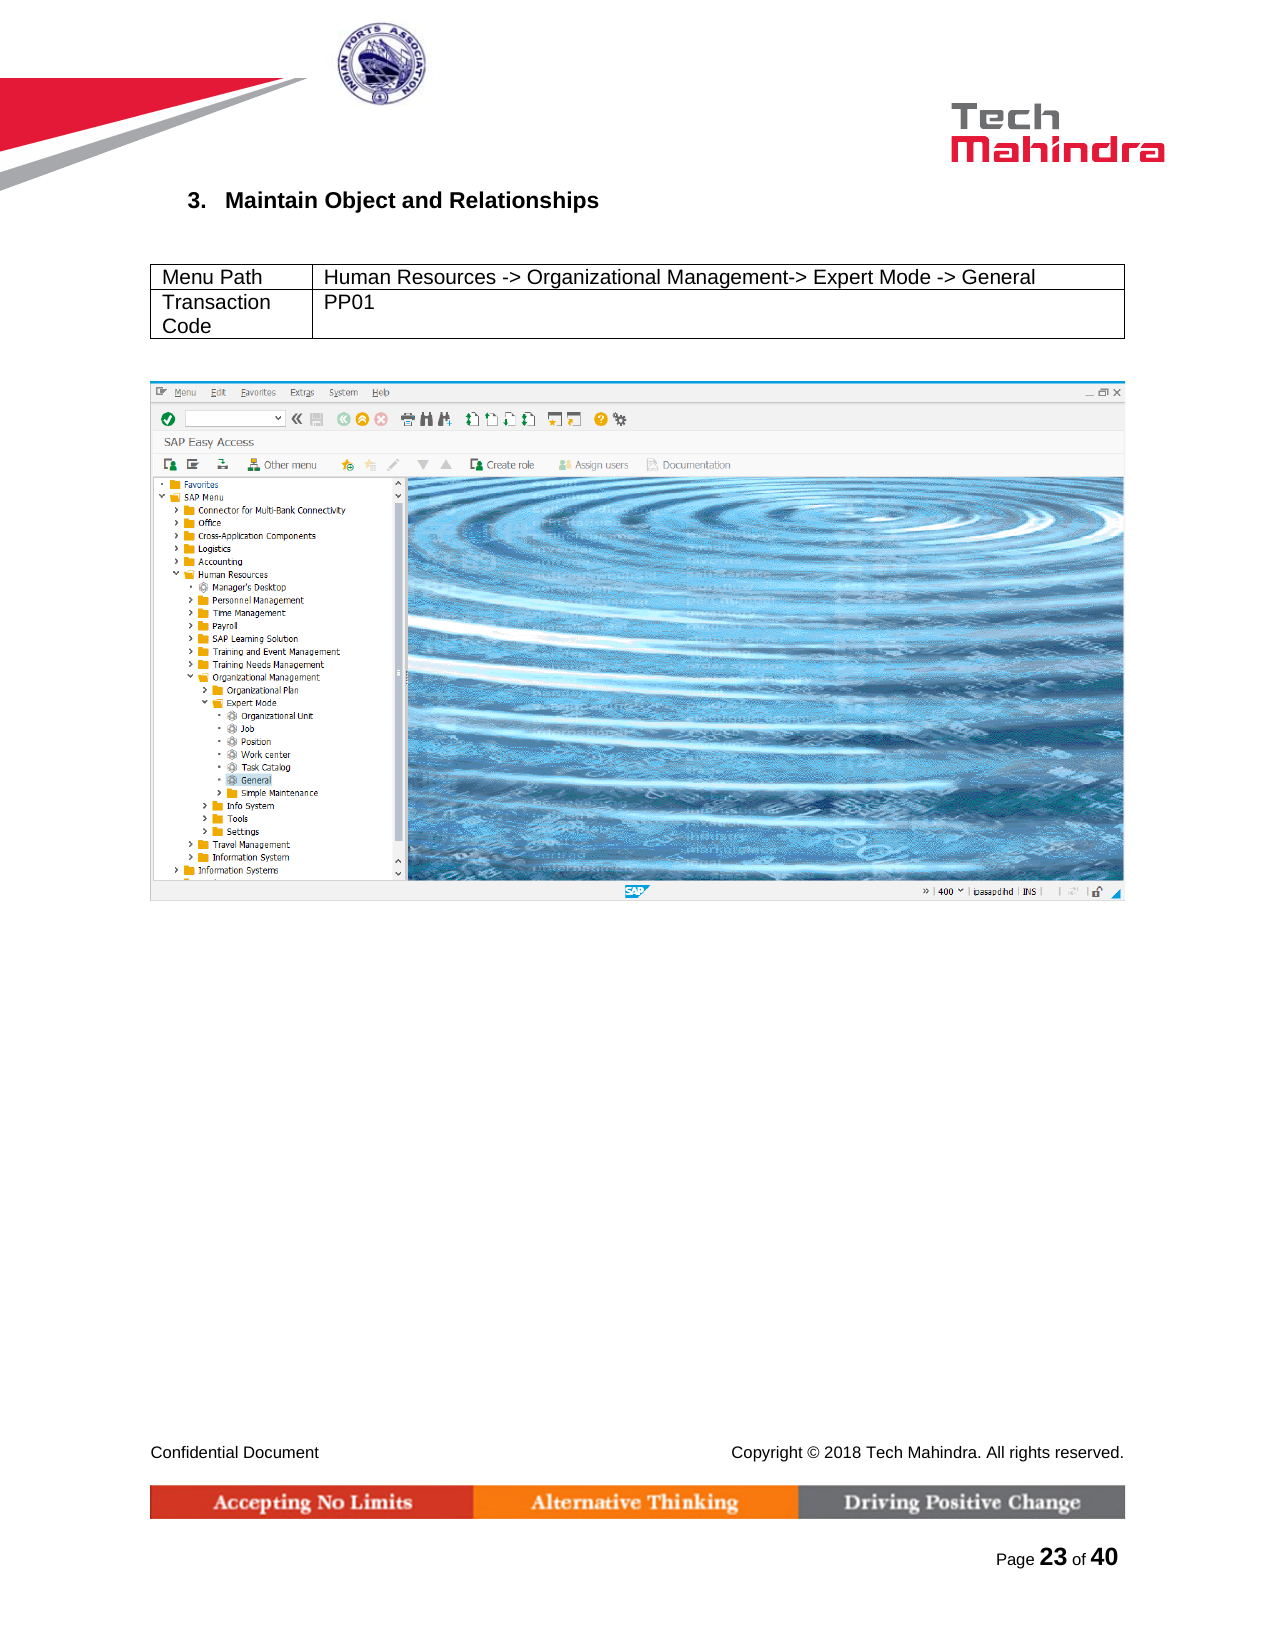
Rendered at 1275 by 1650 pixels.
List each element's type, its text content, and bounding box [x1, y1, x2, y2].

table_header Menu Path [151, 265, 312, 289]
picture [150, 1485, 1125, 1519]
picture [0, 78, 308, 191]
picture [150, 384, 1125, 901]
subtitle Maintain Object and Relationships [187, 187, 1125, 214]
picture [324, 20, 434, 109]
table_cell Transaction Code [151, 290, 312, 338]
table_header Human Resources -> Organizational Management-> Expert Mode -> General [313, 265, 1124, 289]
table_cell PP01 [313, 290, 1124, 338]
picture [951, 103, 1165, 162]
